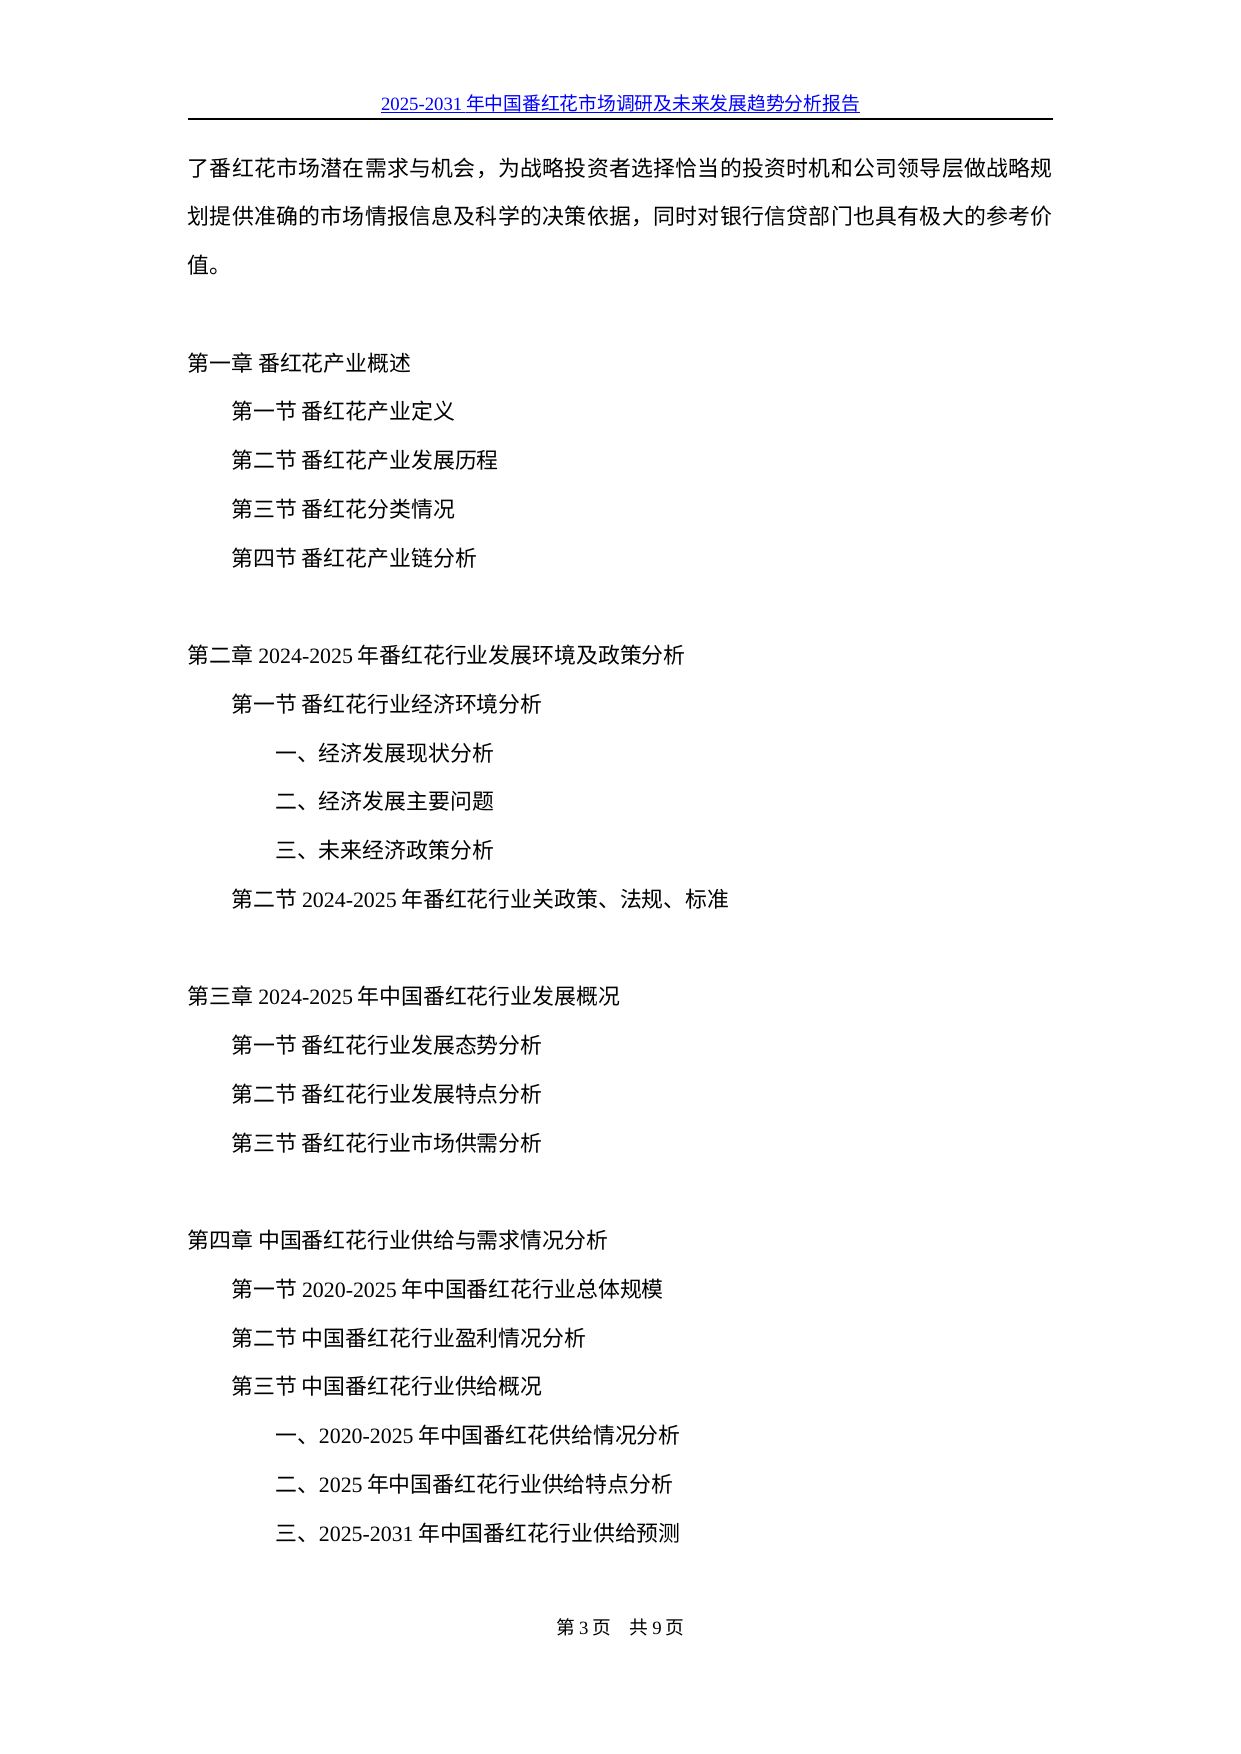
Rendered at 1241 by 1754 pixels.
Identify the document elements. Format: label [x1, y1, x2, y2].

text [187, 150, 1053, 1548]
